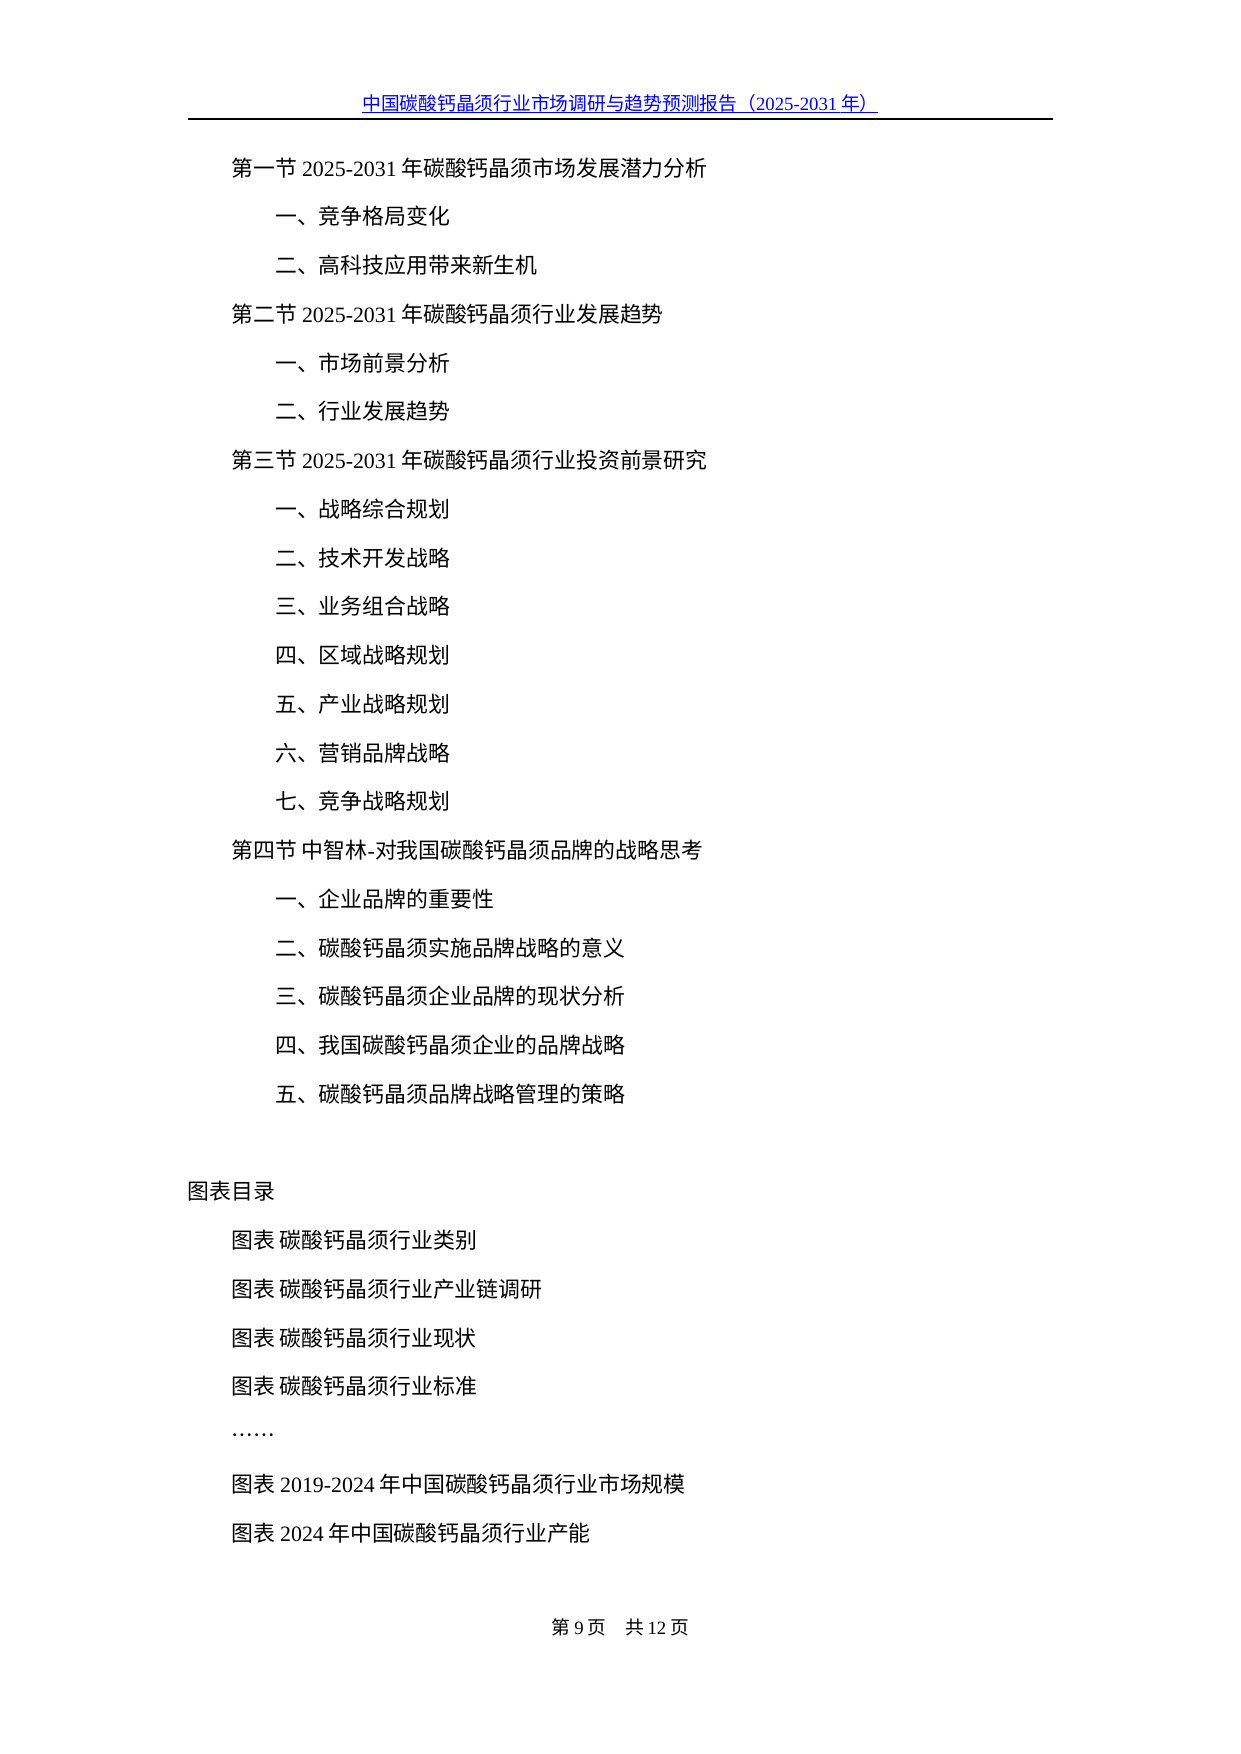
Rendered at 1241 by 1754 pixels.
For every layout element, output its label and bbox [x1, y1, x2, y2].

text [187, 150, 1053, 1548]
